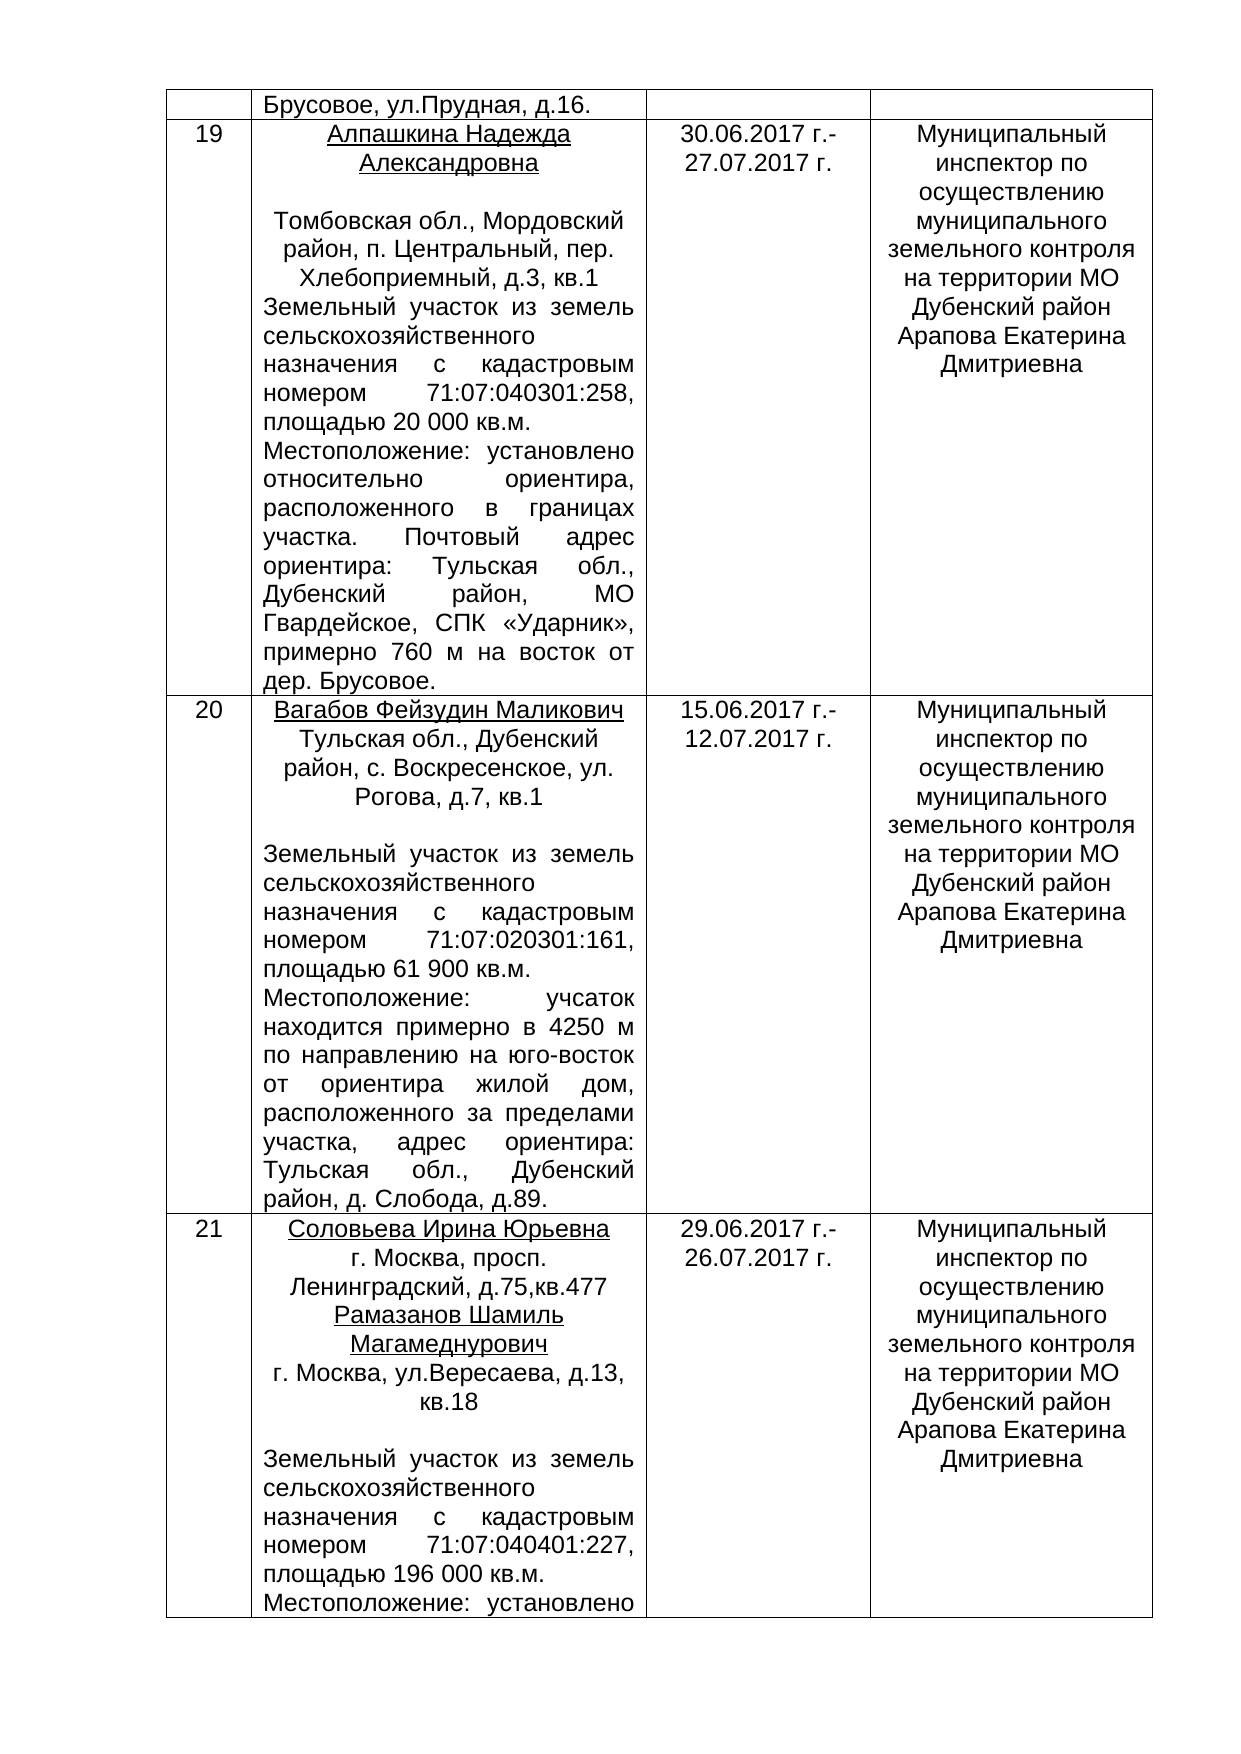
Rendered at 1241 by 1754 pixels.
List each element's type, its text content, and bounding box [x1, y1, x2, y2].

table_cell Вагабов Фейзудин Маликович Тульская обл., Дубенский район, с. Воскресенское, ул. Рогова, д.7, кв.1 Земельный участок из земель сельскохозяйственного назначения с кадастровым номером 71:07:020301:161, площадью 61 900 кв.м. Местоположение: учсаток находится примерно в 4250 м по направлению на юго-восток от ориентира жилой дом, расположенного за пределами участка, адрес ориентира: Тульская обл., Дубенский район, д. Слобода, д.89. [252, 696, 646, 1213]
table_cell 18 [167, 90, 251, 118]
table_cell 19 [167, 120, 251, 694]
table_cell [647, 1214, 870, 1617]
table_cell 20 [167, 696, 251, 1213]
table_cell 21 [167, 1214, 251, 1617]
table_cell Алпашкина Надежда Александровна Томбовская обл., Мордовский район, п. Центральный, пер. Хлебоприемный, д.3, кв.1 Земельный участок из земель сельскохозяйственного назначения с кадастровым номером 71:07:040301:258, площадью 20 000 кв.м. Местоположение: установлено относительно ориентира, расположенного в границах участка. Почтовый адрес ориентира: Тульская обл., Дубенский район, МО Гвардейское, СПК «Ударник», примерно 760 м на восток от дер. Брусовое. [252, 120, 646, 694]
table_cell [252, 1214, 646, 1617]
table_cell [871, 90, 1152, 118]
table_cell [871, 120, 1152, 694]
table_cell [871, 1214, 1152, 1617]
table_cell 15.06.2017 г.- 12.07.2017 г. [647, 696, 870, 1213]
table_cell Муниципальный инспектор по осуществлению муниципального земельного контроля на территории МО Дубенский район Арапова Екатерина Дмитриевна [871, 696, 1152, 1213]
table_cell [647, 120, 870, 694]
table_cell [647, 90, 870, 118]
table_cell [252, 90, 646, 118]
